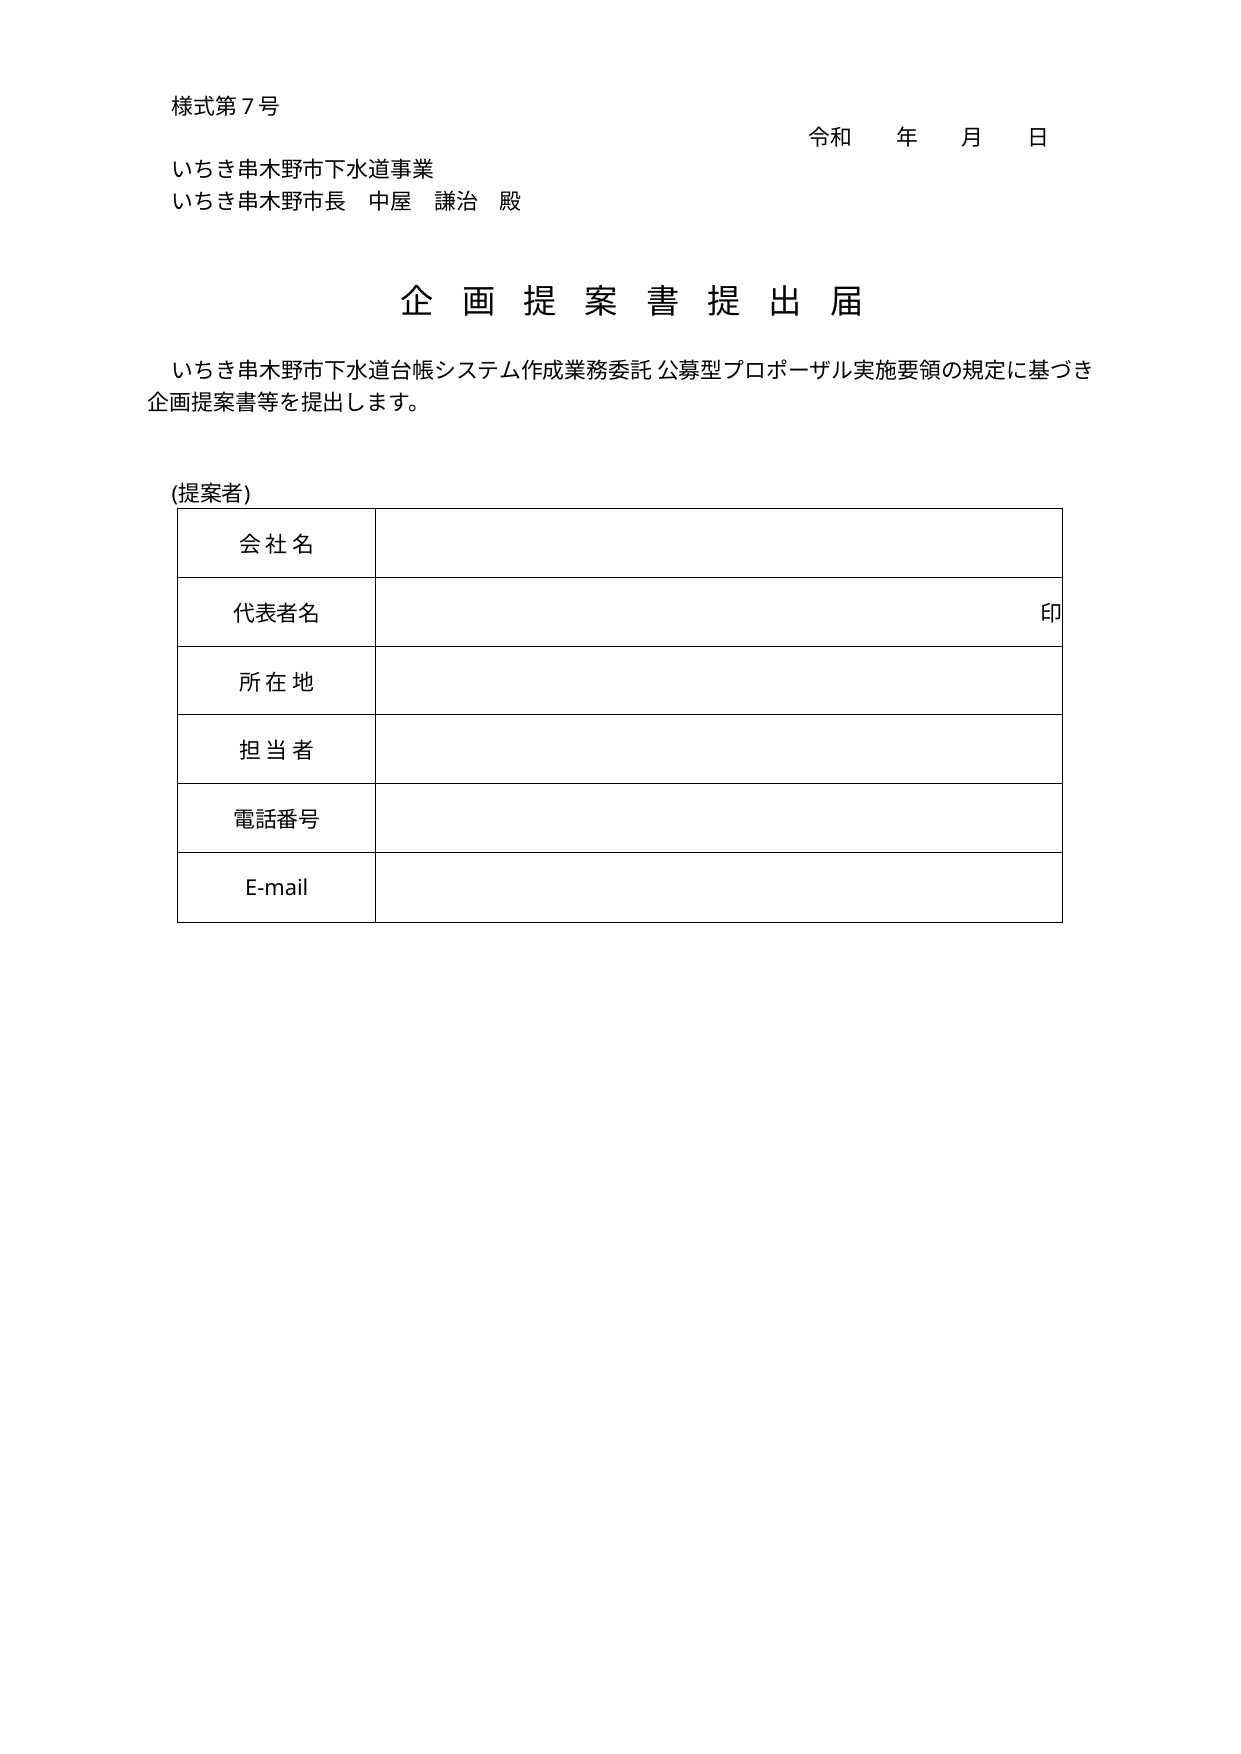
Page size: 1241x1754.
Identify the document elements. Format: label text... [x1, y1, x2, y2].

text 令和 年 月 日 [148, 120, 1049, 152]
table_cell [376, 647, 1062, 714]
table_cell 所 在 地 [178, 647, 375, 714]
table_cell E-mail [178, 853, 375, 922]
text (提案者) [148, 476, 1092, 508]
text いちき串木野市下水道台帳システム作成業務委託 公募型プロポーザル実施要領の規定に基づき、企画提案書等を提出します。 [148, 353, 1092, 416]
table_cell [376, 715, 1062, 783]
table_header 会 社 名 [178, 509, 375, 577]
table_cell [376, 853, 1062, 922]
table_cell 電話番号 [178, 784, 375, 852]
text いちき串木野市下水道事業 [148, 152, 1092, 184]
table_cell 担 当 者 [178, 715, 375, 783]
table_cell 代表者名 [178, 578, 375, 646]
text 様式第7号 [148, 89, 1092, 120]
table_cell [376, 784, 1062, 852]
table_header [376, 509, 1062, 577]
text いちき串木野市長 中屋 謙治 殿 [148, 184, 1092, 215]
table_cell 印 [376, 578, 1062, 646]
text 企画提案書提出届 [377, 275, 863, 323]
